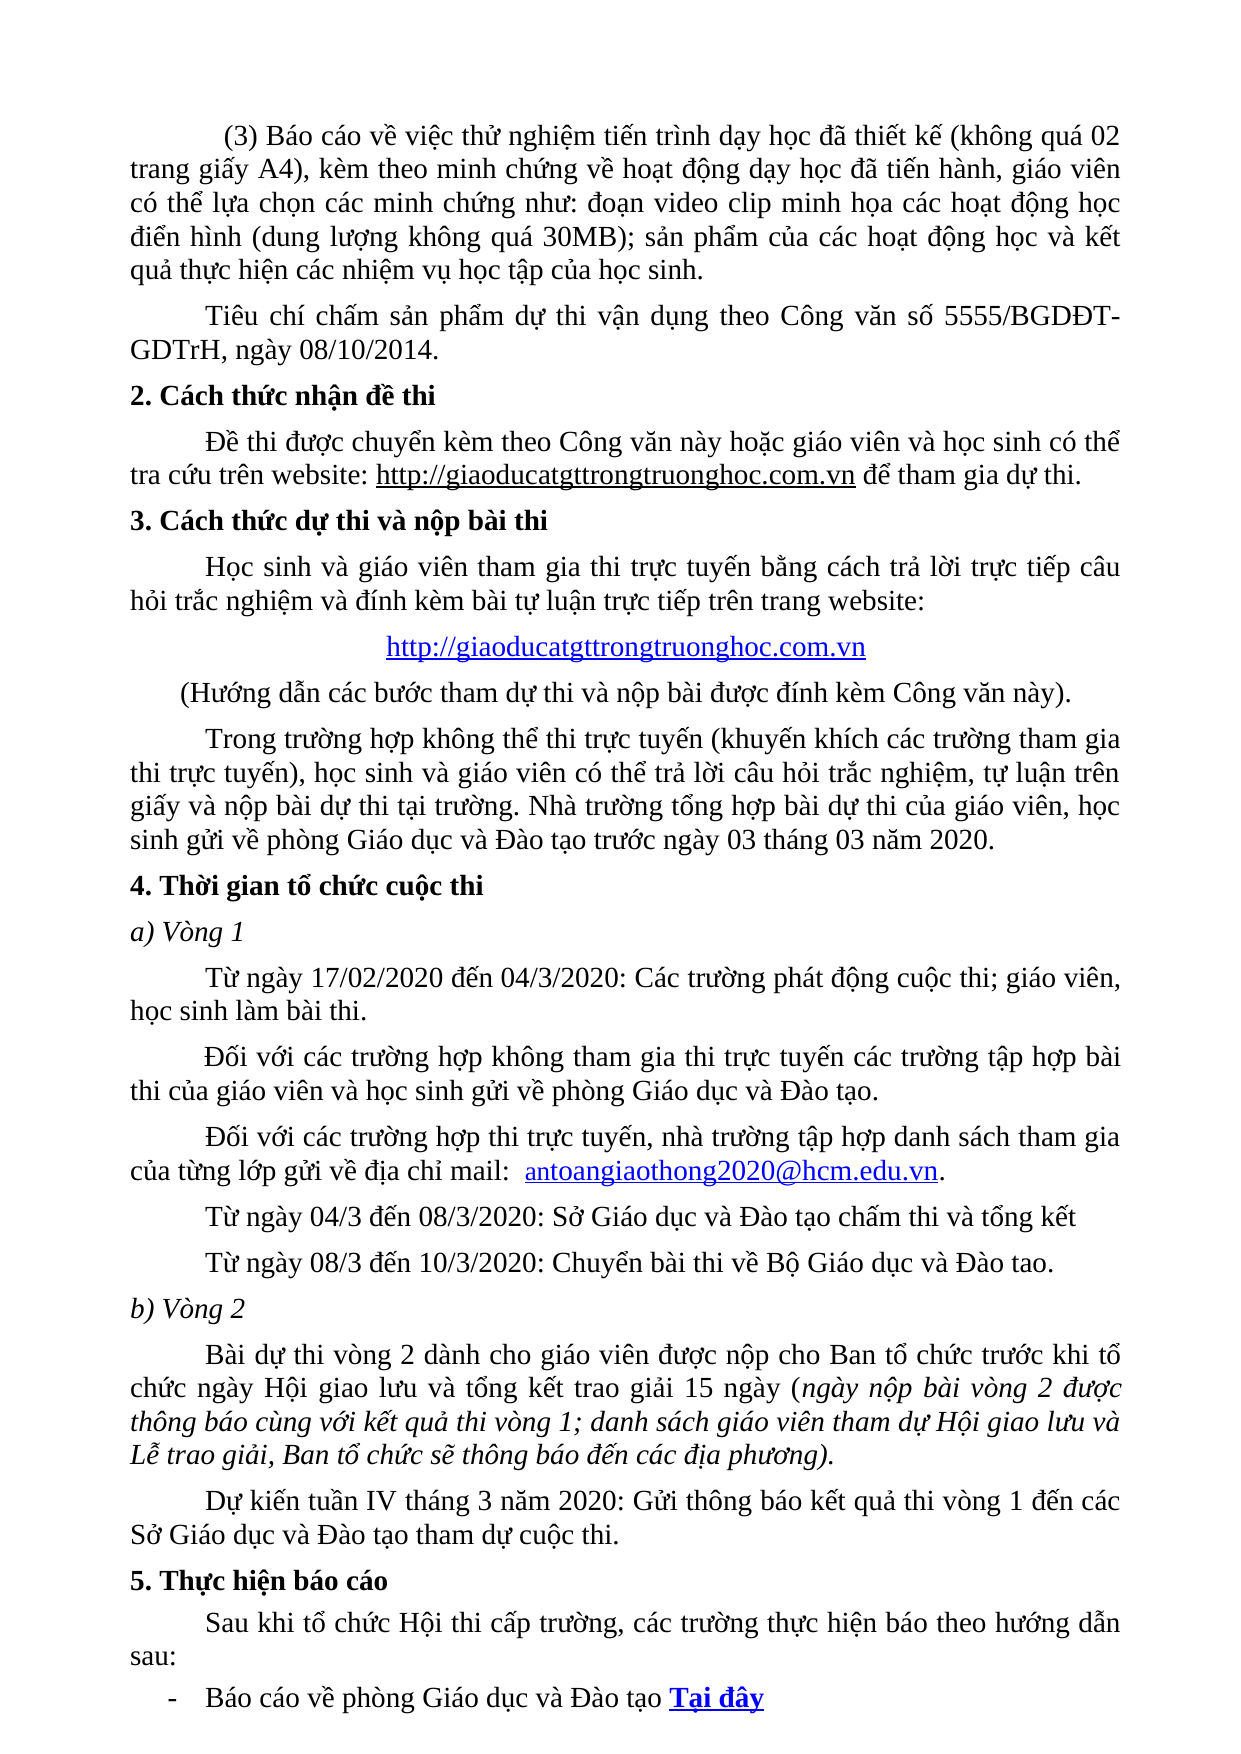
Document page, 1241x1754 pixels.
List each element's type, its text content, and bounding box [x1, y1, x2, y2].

text a) Vòng 1 [130, 914, 1122, 947]
text Dự kiến tuần IV tháng 3 năm 2020: Gửi thông báo kết quả thi vòng 1 đến các Sở Giáo dục và Đào tạo tham dự cuộc thi. [130, 1483, 1122, 1551]
text Đối với các trường hợp thi trực tuyến, nhà trường tập hợp danh sách tham gia của từng lớp gửi về địa chỉ mail: antoangiaothong2020@hcm.edu.vn. [130, 1119, 1122, 1186]
text b) Vòng 2 [130, 1291, 1122, 1324]
text Tiêu chí chấm sản phẩm dự thi vận dụng theo Công văn số 5555/BGDĐT-GDTrH, ngày 08/10/2014. [130, 298, 1122, 365]
text Đối với các trường hợp không tham gia thi trực tuyến các trường tập hợp bài thi của giáo viên và học sinh gửi về phòng Giáo dục và Đào tạo. [130, 1039, 1122, 1107]
text Đề thi được chuyển kèm theo Công văn này hoặc giáo viên và học sinh có thể tra cứu trên website: http://giaoducatgttrongtruonghoc.com.vn để tham gia dự thi. [130, 424, 1122, 491]
list Báo cáo về phòng Giáo dục và Đào tạo Tại đây [167, 1680, 1122, 1714]
text (Hướng dẫn các bước tham dự thi và nộp bài được đính kèm Công văn này). [130, 675, 1122, 709]
text Trong trường hợp không thể thi trực tuyến (khuyến khích các trường tham gia thi trực tuyến), học sinh và giáo viên có thể trả lời câu hỏi trắc nghiệm, tự luận trên giấy và nộp bài dự thi tại trường. Nhà trường tổng hợp bài dự thi của giáo viên, học sinh gửi về phòng Giáo dục và Đào tạo trước ngày 03 tháng 03 năm 2020. [130, 721, 1122, 855]
text (3) Báo cáo về việc thử nghiệm tiến trình dạy học đã thiết kế (không quá 02 trang giấy A4), kèm theo minh chứng về hoạt động dạy học đã tiến hành, giáo viên có thể lựa chọn các minh chứng như: đoạn video clip minh họa các hoạt động học điển hình (dung lượng không quá 30MB); sản phẩm của các hoạt động học và kết quả thực hiện các nhiệm vụ học tập của học sinh. [130, 118, 1122, 286]
text Sau khi tổ chức Hội thi cấp trường, các trường thực hiện báo theo hướng dẫn sau: [130, 1605, 1122, 1672]
text 4. Thời gian tổ chức cuộc thi [130, 868, 1122, 901]
text 5. Thực hiện báo cáo [130, 1563, 1122, 1597]
text Từ ngày 04/3 đến 08/3/2020: Sở Giáo dục và Đào tạo chấm thi và tổng kết [130, 1199, 1122, 1232]
text 3. Cách thức dự thi và nộp bài thi [130, 503, 1122, 537]
text Từ ngày 08/3 đến 10/3/2020: Chuyển bài thi về Bộ Giáo dục và Đào tao. [130, 1245, 1122, 1278]
text http://giaoducatgttrongtruonghoc.com.vn [130, 629, 1122, 663]
text Bài dự thi vòng 2 dành cho giáo viên được nộp cho Ban tổ chức trước khi tổ chức ngày Hội giao lưu và tổng kết trao giải 15 ngày (ngày nộp bài vòng 2 được thông báo cùng với kết quả thi vòng 1; danh sách giáo viên tham dự Hội giao lưu và Lễ trao giải, Ban tổ chức sẽ thông báo đến các địa phương). [130, 1337, 1122, 1471]
text Học sinh và giáo viên tham gia thi trực tuyến bằng cách trả lời trực tiếp câu hỏi trắc nghiệm và đính kèm bài tự luận trực tiếp trên trang website: [130, 549, 1122, 617]
text Từ ngày 17/02/2020 đến 04/3/2020: Các trường phát động cuộc thi; giáo viên, học sinh làm bài thi. [130, 960, 1122, 1027]
text 2. Cách thức nhận đề thi [130, 378, 1122, 411]
